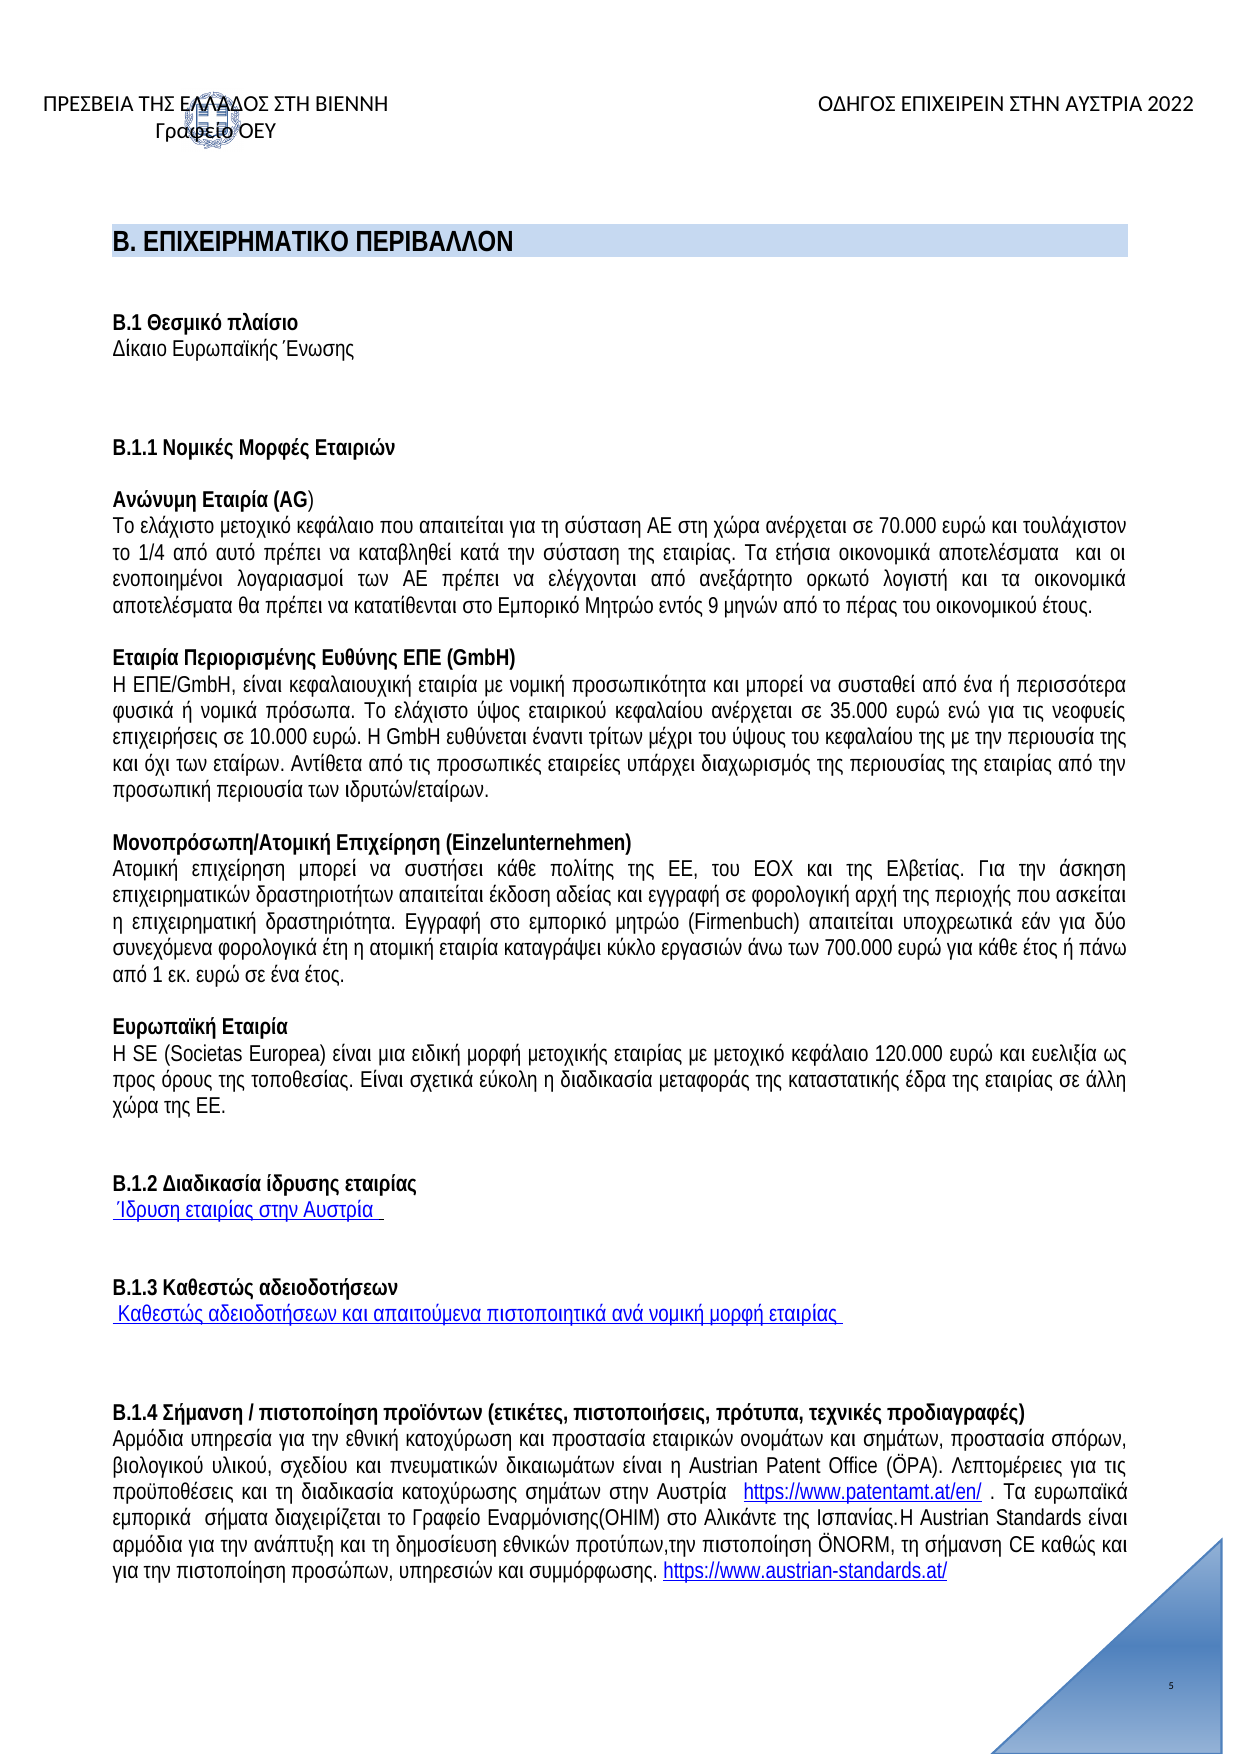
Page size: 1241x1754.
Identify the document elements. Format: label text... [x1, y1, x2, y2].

subtitle Β.1 Θεσμικό πλαίσιο [112, 308, 1128, 335]
text Δίκαιο Ευρωπαϊκής Ένωσης [112, 335, 1128, 361]
subtitle Β.1.2 Διαδικασία ίδρυσης εταιρίας [112, 1170, 1128, 1196]
picture [181, 88, 244, 152]
text Ανώνυμη Εταιρία (AG) [112, 486, 1128, 512]
text Ευρωπαϊκή Εταιρία [112, 1013, 1128, 1039]
subtitle Β.1.1 Νομικές Μορφές Εταιριών [112, 433, 1128, 460]
text Αρμόδια υπηρεσία για την εθνική κατοχύρωση και προστασία εταιρικών ονομάτων και σημάτων, προστασία σπόρων, βιολογικού υλικού, σχεδίου και πνευματικών δικαιωμάτων είναι η Austrian Patent Office (ÖPA). Λεπτομέρειες για τις προϋποθέσεις και τη διαδικασία κατοχύρωσης σημάτων στην Αυστρία https://www.patentamt.at/en/ . Τα ευρωπαϊκά εμπορικά σήματα διαχειρίζεται το Γραφείο Εναρμόνισης(OHIM) στο Αλικάντε της Ισπανίας.H Austrian Standards είναι αρμόδια για την ανάπτυξη και τη δημοσίευση εθνικών προτύπων,την πιστοποίηση ÖNORM, τη σήμανση CE καθώς και για την πιστοποίηση προσώπων, υπηρεσιών και συμμόρφωσης. https://www.austrian-standards.at/ [112, 1425, 1128, 1583]
subtitle Β.1.4 Σήμανση / πιστοποίηση προϊόντων (ετικέτες, πιστοποιήσεις, πρότυπα, τεχνικές προδιαγραφές) [112, 1399, 1128, 1425]
subtitle Β. ΕΠΙΧΕΙΡΗΜΑΤΙΚΟ ΠΕΡΙΒΑΛΛΟΝ [112, 224, 1128, 257]
text Μονοπρόσωπη/Ατομική Επιχείρηση (Einzelunternehmen) [112, 829, 1128, 855]
text Ίδρυση εταιρίας στην Αυστρία [112, 1196, 1128, 1223]
text Η SE (Societas Europea) είναι μια ειδική μορφή μετοχικής εταιρίας με μετοχικό κεφάλαιο 120.000 ευρώ και ευελιξία ως προς όρους της τοποθεσίας. Είναι σχετικά εύκολη η διαδικασία μεταφοράς της καταστατικής έδρα της εταιρίας σε άλλη χώρα της ΕΕ. [112, 1039, 1128, 1119]
text Καθεστώς αδειοδοτήσεων και απαιτούμενα πιστοποιητικά ανά νομική μορφή εταιρίας [112, 1300, 1128, 1327]
subtitle Β.1.3 Καθεστώς αδειοδοτήσεων [112, 1274, 1128, 1300]
text Ατομική επιχείρηση μπορεί να συστήσει κάθε πολίτης της ΕΕ, του ΕΟΧ και της Ελβετίας. Για την άσκηση επιχειρηματικών δραστηριοτήτων απαιτείται έκδοση αδείας και εγγραφή σε φορολογική αρχή της περιοχής που ασκείται η επιχειρηματική δραστηριότητα. Εγγραφή στο εμπορικό μητρώο (Firmenbuch) απαιτείται υποχρεωτικά εάν για δύο συνεχόμενα φορολογικά έτη η ατομική εταιρία καταγράψει κύκλο εργασιών άνω των 700.000 ευρώ για κάθε έτος ή πάνω από 1 εκ. ευρώ σε ένα έτος. [112, 855, 1128, 987]
text Το ελάχιστο μετοχικό κεφάλαιο που απαιτείται για τη σύσταση ΑΕ στη χώρα ανέρχεται σε 70.000 ευρώ και τουλάχιστον το 1/4 από αυτό πρέπει να καταβληθεί κατά την σύσταση της εταιρίας. Τα ετήσια οικονομικά αποτελέσματα και οι ενοποιημένοι λογαριασμοί των ΑΕ πρέπει να ελέγχονται από ανεξάρτητο ορκωτό λογιστή και τα οικονομικά αποτελέσματα θα πρέπει να κατατίθενται στο Εμπορικό Μητρώο εντός 9 μηνών από το πέρας του οικονομικού έτους. [112, 512, 1128, 618]
text Η ΕΠΕ/GmbH, είναι κεφαλαιουχική εταιρία με νομική προσωπικότητα και μπορεί να συσταθεί από ένα ή περισσότερα φυσικά ή νομικά πρόσωπα. Το ελάχιστο ύψος εταιρικού κεφαλαίου ανέρχεται σε 35.000 ευρώ ενώ για τις νεοφυείς επιχειρήσεις σε 10.000 ευρώ. Η GmbH ευθύνεται έναντι τρίτων μέχρι του ύψους του κεφαλαίου της με την περιουσία της και όχι των εταίρων. Αντίθετα από τις προσωπικές εταιρείες υπάρχει διαχωρισμός της περιουσίας της εταιρίας από την προσωπική περιουσία των ιδρυτών/εταίρων. [112, 671, 1128, 802]
text Εταιρία Περιορισμένης Ευθύνης ΕΠΕ (GmbH) [112, 644, 1128, 671]
